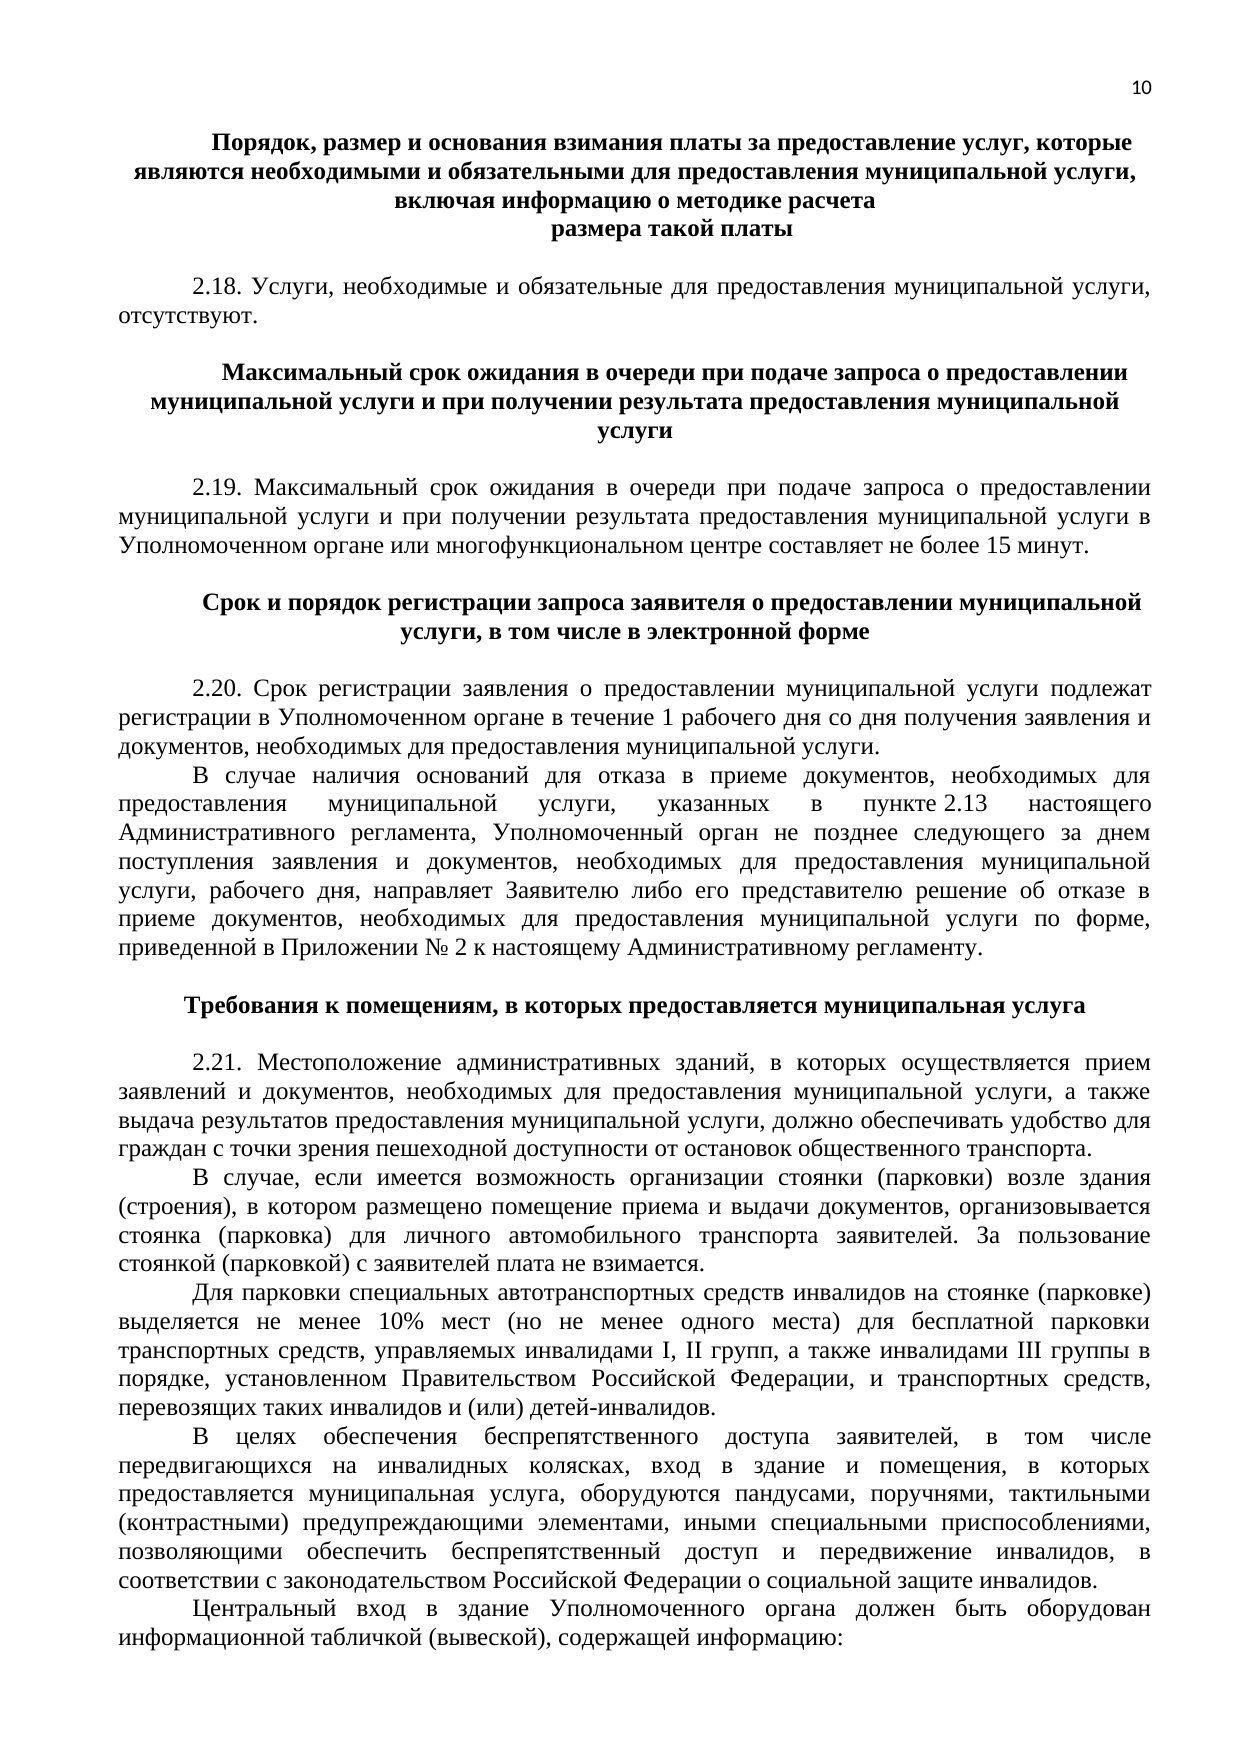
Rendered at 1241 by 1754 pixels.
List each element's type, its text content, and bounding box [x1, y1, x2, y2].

text Для парковки специальных автотранспортных средств инвалидов на стоянке (парковке) выделяется не менее 10% мест (но не менее одного места) для бесплатной парковки транспортных средств, управляемых инвалидами I, II групп, а также инвалидами III группы в порядке, установленном Правительством Российской Федерации, и транспортных средств, перевозящих таких инвалидов и (или) детей-инвалидов. [118, 1277, 1152, 1421]
text В целях обеспечения беспрепятственного доступа заявителей, в том числе передвигающихся на инвалидных колясках, вход в здание и помещения, в которых предоставляется муниципальная услуга, оборудуются пандусами, поручнями, тактильными (контрастными) предупреждающими элементами, иными специальными приспособлениями, позволяющими обеспечить беспрепятственный доступ и передвижение инвалидов, в соответствии с законодательством Российской Федерации о социальной защите инвалидов. [118, 1421, 1152, 1593]
text 2.19. Максимальный срок ожидания в очереди при подаче запроса о предоставлении муниципальной услуги и при получении результата предоставления муниципальной услуги в Уполномоченном органе или многофункциональном центре составляет не более 15 минут. [118, 472, 1152, 558]
text В случае наличия оснований для отказа в приеме документов, необходимых для предоставления муниципальной услуги, указанных в пункте 2.13 настоящего Административного регламента, Уполномоченный орган не позднее следующего за днем поступления заявления и документов, необходимых для предоставления муниципальной услуги, рабочего дня, направляет Заявителю либо его представителю решение об отказе в приеме документов, необходимых для предоставления муниципальной услуги по форме, приведенной в Приложении № 2 к настоящему Административному регламенту. [118, 760, 1152, 961]
text В случае, если имеется возможность организации стоянки (парковки) возле здания (строения), в котором размещено помещение приема и выдачи документов, организовывается стоянка (парковка) для личного автомобильного транспорта заявителей. За пользование стоянкой (парковкой) с заявителей плата не взимается. [118, 1162, 1152, 1277]
text Срок и порядок регистрации запроса заявителя о предоставлении муниципальной услуги, в том числе в электронной форме [118, 587, 1152, 645]
text 2.21. Местоположение административных зданий, в которых осуществляется прием заявлений и документов, необходимых для предоставления муниципальной услуги, а также выдача результатов предоставления муниципальной услуги, должно обеспечивать удобство для граждан с точки зрения пешеходной доступности от остановок общественного транспорта. [118, 1047, 1152, 1162]
text Максимальный срок ожидания в очереди при подаче запроса о предоставлении муниципальной услуги и при получении результата предоставления муниципальной услуги [118, 357, 1152, 443]
text Требования к помещениям, в которых предоставляется муниципальная услуга [118, 990, 1152, 1018]
text Центральный вход в здание Уполномоченного органа должен быть оборудован информационной табличкой (вывеской), содержащей информацию: [118, 1593, 1152, 1651]
text Порядок, размер и основания взимания платы за предоставление услуг, которые являются необходимыми и обязательными для предоставления муниципальной услуги, включая информацию о методике расчета [118, 127, 1152, 213]
text 2.20. Срок регистрации заявления о предоставлении муниципальной услуги подлежат регистрации в Уполномоченном органе в течение 1 рабочего дня со дня получения заявления и документов, необходимых для предоставления муниципальной услуги. [118, 673, 1152, 760]
text 2.18. Услуги, необходимые и обязательные для предоставления муниципальной услуги, отсутствуют. [118, 271, 1152, 328]
text размера такой платы [118, 213, 1152, 242]
